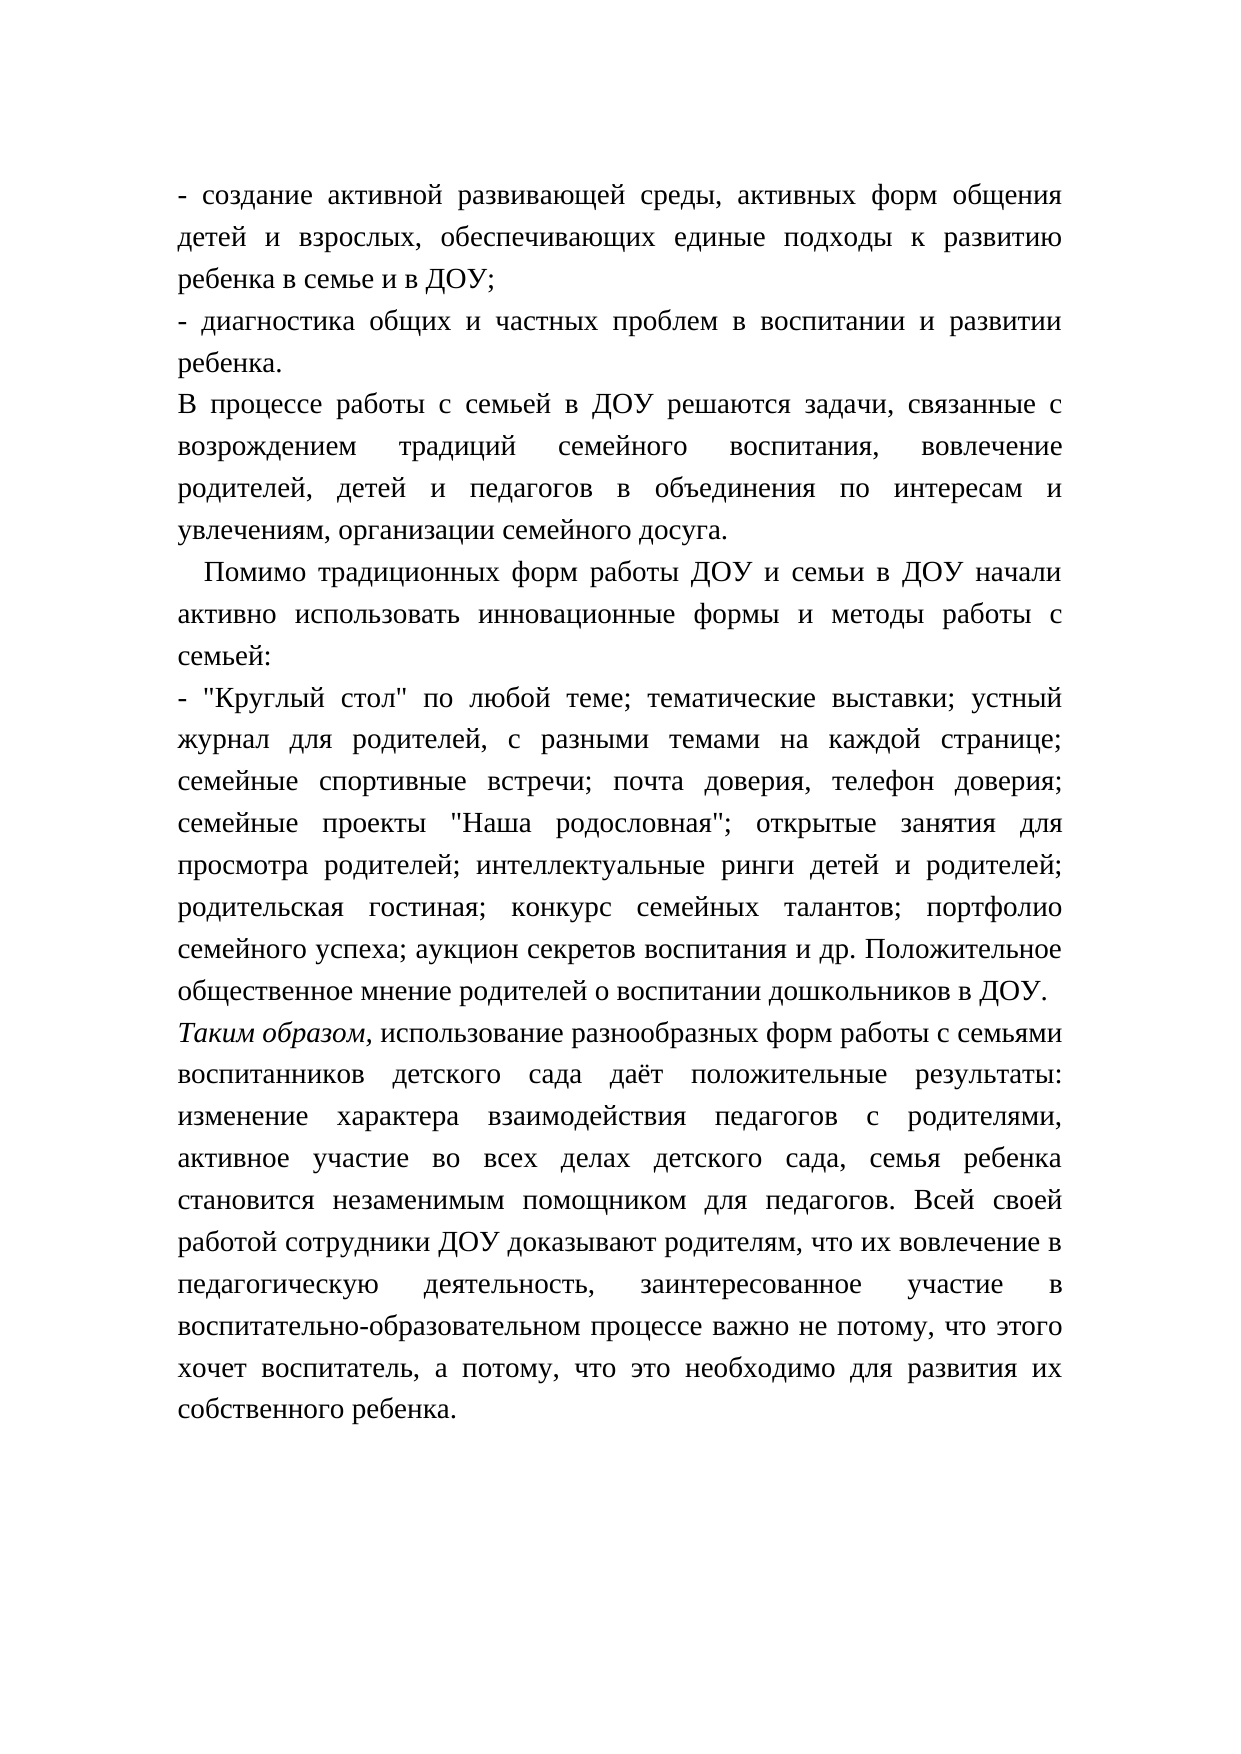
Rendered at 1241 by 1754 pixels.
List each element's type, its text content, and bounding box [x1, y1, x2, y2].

text - создание активной развивающей среды, активных форм общения детей и взрослых, обеспечивающих единые подходы к развитию ребенка в семье и в ДОУ; [177, 177, 1063, 294]
text - диагностика общих и частных проблем в воспитании и развитии ребенка. [177, 303, 1063, 378]
text В процессе работы с семьей в ДОУ решаются задачи, связанные с возрождением традиций семейного воспитания, вовлечение родителей, детей и педагогов в объединения по интересам и увлечениям, организации семейного досуга. [177, 387, 1063, 546]
text - "Круглый стол" по любой теме; тематические выставки; устный журнал для родителей, с разными темами на каждой странице; семейные спортивные встречи; почта доверия, телефон доверия; семейные проекты "Наша родословная"; открытые занятия для просмотра родителей; интеллектуальные ринги детей и родителей; родительская гостиная; конкурс семейных талантов; портфолио семейного успеха; аукцион секретов воспитания и др. Положительное общественное мнение родителей о воспитании дошкольников в ДОУ. [177, 680, 1063, 1006]
text Помимо традиционных форм работы ДОУ и семьи в ДОУ начали активно использовать инновационные формы и методы работы с семьей: [177, 554, 1063, 671]
text Таким образом, использование разнообразных форм работы с семьями воспитанников детского сада даёт положительные результаты: изменение характера взаимодействия педагогов с родителями, активное участие во всех делах детского сада, семья ребенка становится незаменимым помощником для педагогов. Всей своей работой сотрудники ДОУ доказывают родителям, что их вовлечение в педагогическую деятельность, заинтересованное участие в воспитательно-образовательном процессе важно не потому, что этого хочет воспитатель, а потому, что это необходимо для развития их собственного ребенка. [177, 1015, 1063, 1425]
